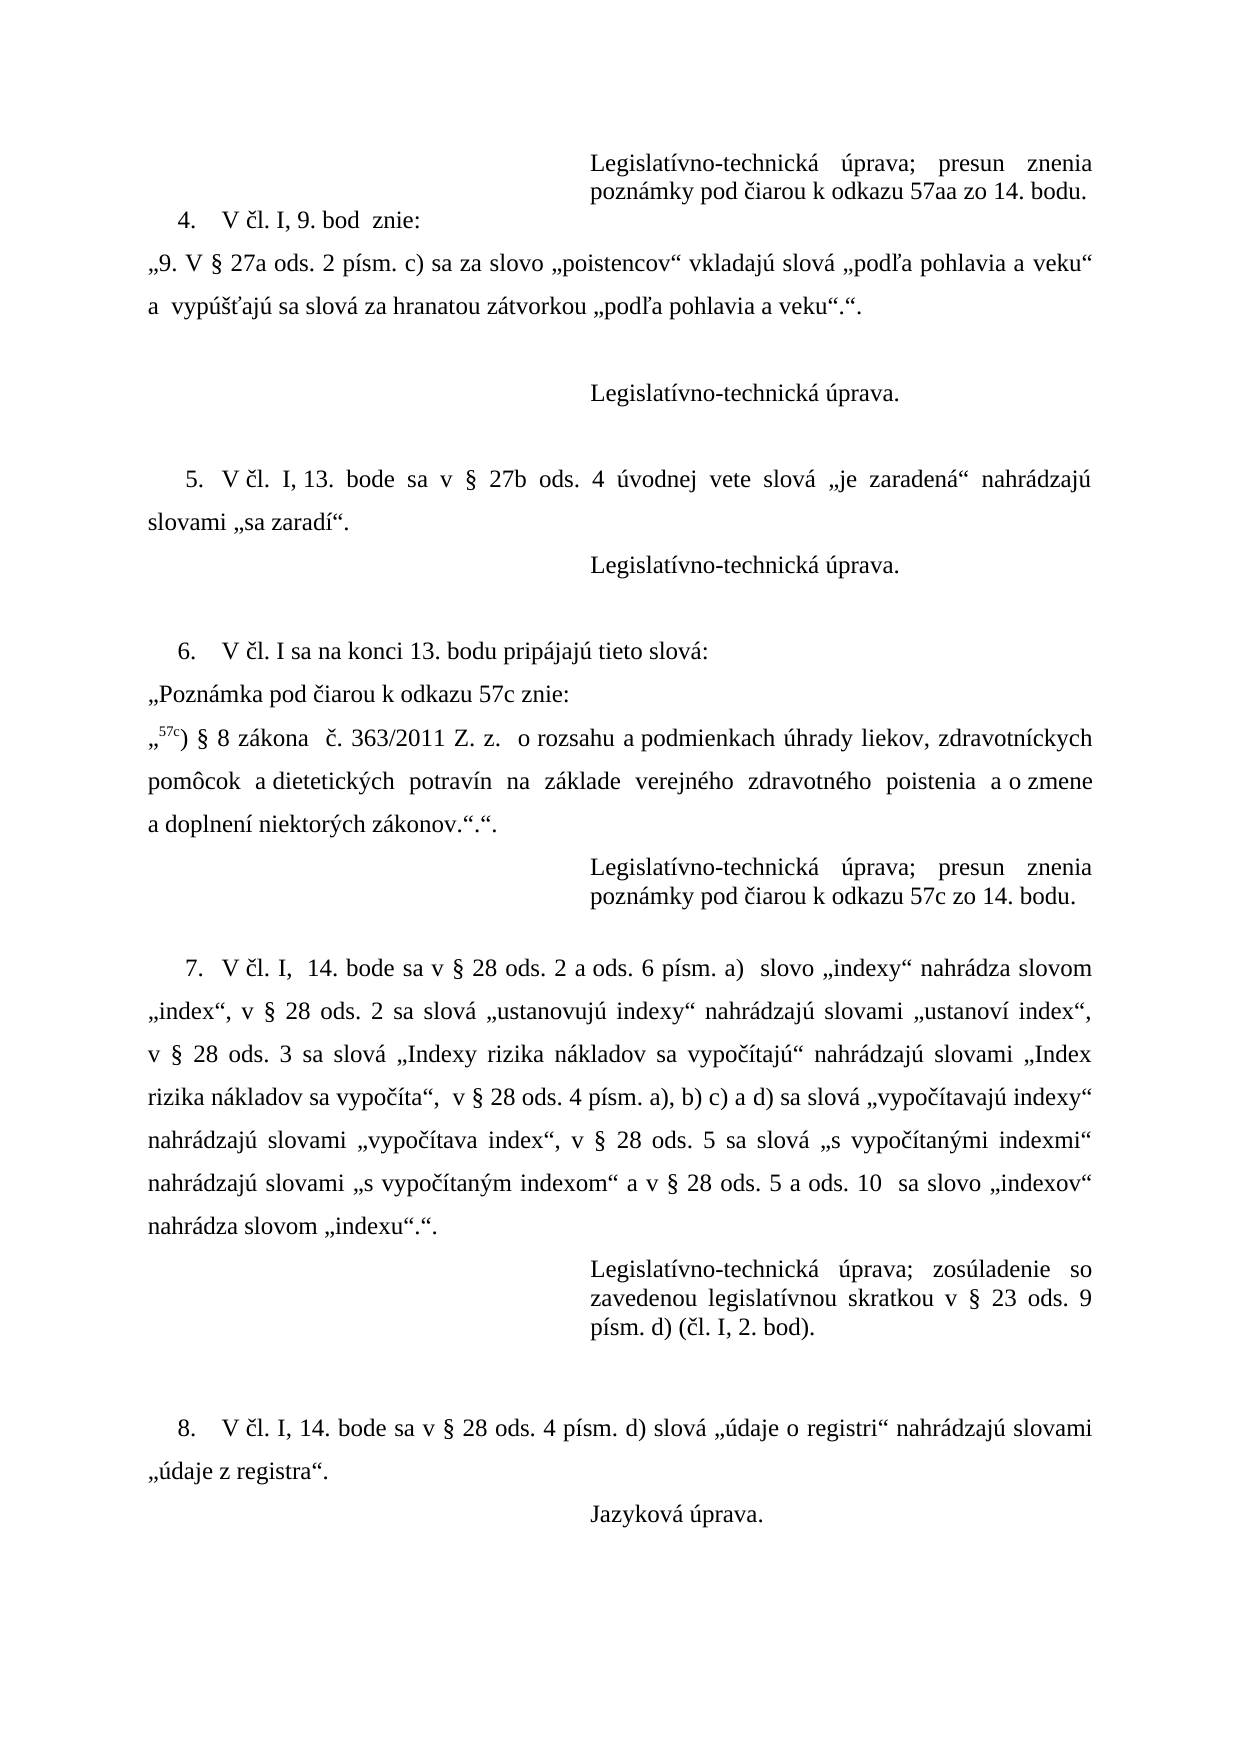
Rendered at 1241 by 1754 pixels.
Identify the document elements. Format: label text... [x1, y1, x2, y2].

list Jazyková úprava. [590, 1499, 1093, 1528]
list Legislatívno-technická úprava; presun znenia poznámky pod čiarou k odkazu 57aa zo 14. bodu. [590, 148, 1093, 205]
list „57c) § 8 zákona č. 363/2011 Z. z. o rozsahu a podmienkach úhrady liekov, zdravotníckych pomôcok a dietetických potravín na základe verejného zdravotného poistenia a o zmene a doplnení niektorých zákonov.“.“. [148, 723, 1093, 838]
list V čl. I sa na konci 13. bodu pripájajú tieto slová: [177, 636, 1093, 665]
list V čl. I, 14. bode sa v § 28 ods. 4 písm. d) slová „údaje o registri“ nahrádzajú slovami „údaje z registra“. [148, 1413, 1093, 1484]
list V čl. I, 13. bode sa v § 27b ods. 4 úvodnej vete slová „je zaradená“ nahrádzajú slovami „sa zaradí“. [148, 464, 1093, 536]
list „9. V § 27a ods. 2 písm. c) sa za slovo „poistencov“ vkladajú slová „podľa pohlavia a veku“ a vypúšťajú sa slová za hranatou zátvorkou „podľa pohlavia a veku“.“. [148, 248, 1093, 320]
list V čl. I, 9. bod znie: [177, 205, 1093, 234]
text Legislatívno-technická úprava. [516, 550, 1093, 579]
list Legislatívno-technická úprava. [561, 378, 1093, 406]
list Legislatívno-technická úprava; presun znenia poznámky pod čiarou k odkazu 57c zo 14. bodu. [590, 852, 1093, 909]
list V čl. I, 14. bode sa v § 28 ods. 2 a ods. 6 písm. a) slovo „indexy“ nahrádza slovom „index“, v § 28 ods. 2 sa slová „ustanovujú indexy“ nahrádzajú slovami „ustanoví index“, v § 28 ods. 3 sa slová „Indexy rizika nákladov sa vypočítajú“ nahrádzajú slovami „Index rizika nákladov sa vypočíta“, v § 28 ods. 4 písm. a), b) c) a d) sa slová „vypočítavajú indexy“ nahrádzajú slovami „vypočítava index“, v § 28 ods. 5 sa slová „s vypočítanými indexmi“ nahrádzajú slovami „s vypočítaným indexom“ a v § 28 ods. 5 a ods. 10 sa slovo „indexov“ nahrádza slovom „indexu“.“. [148, 953, 1093, 1240]
list Legislatívno-technická úprava; zosúladenie so zavedenou legislatívnou skratkou v § 23 ods. 9 písm. d) (čl. I, 2. bod). [590, 1254, 1093, 1341]
list „Poznámka pod čiarou k odkazu 57c znie: [148, 679, 1093, 708]
